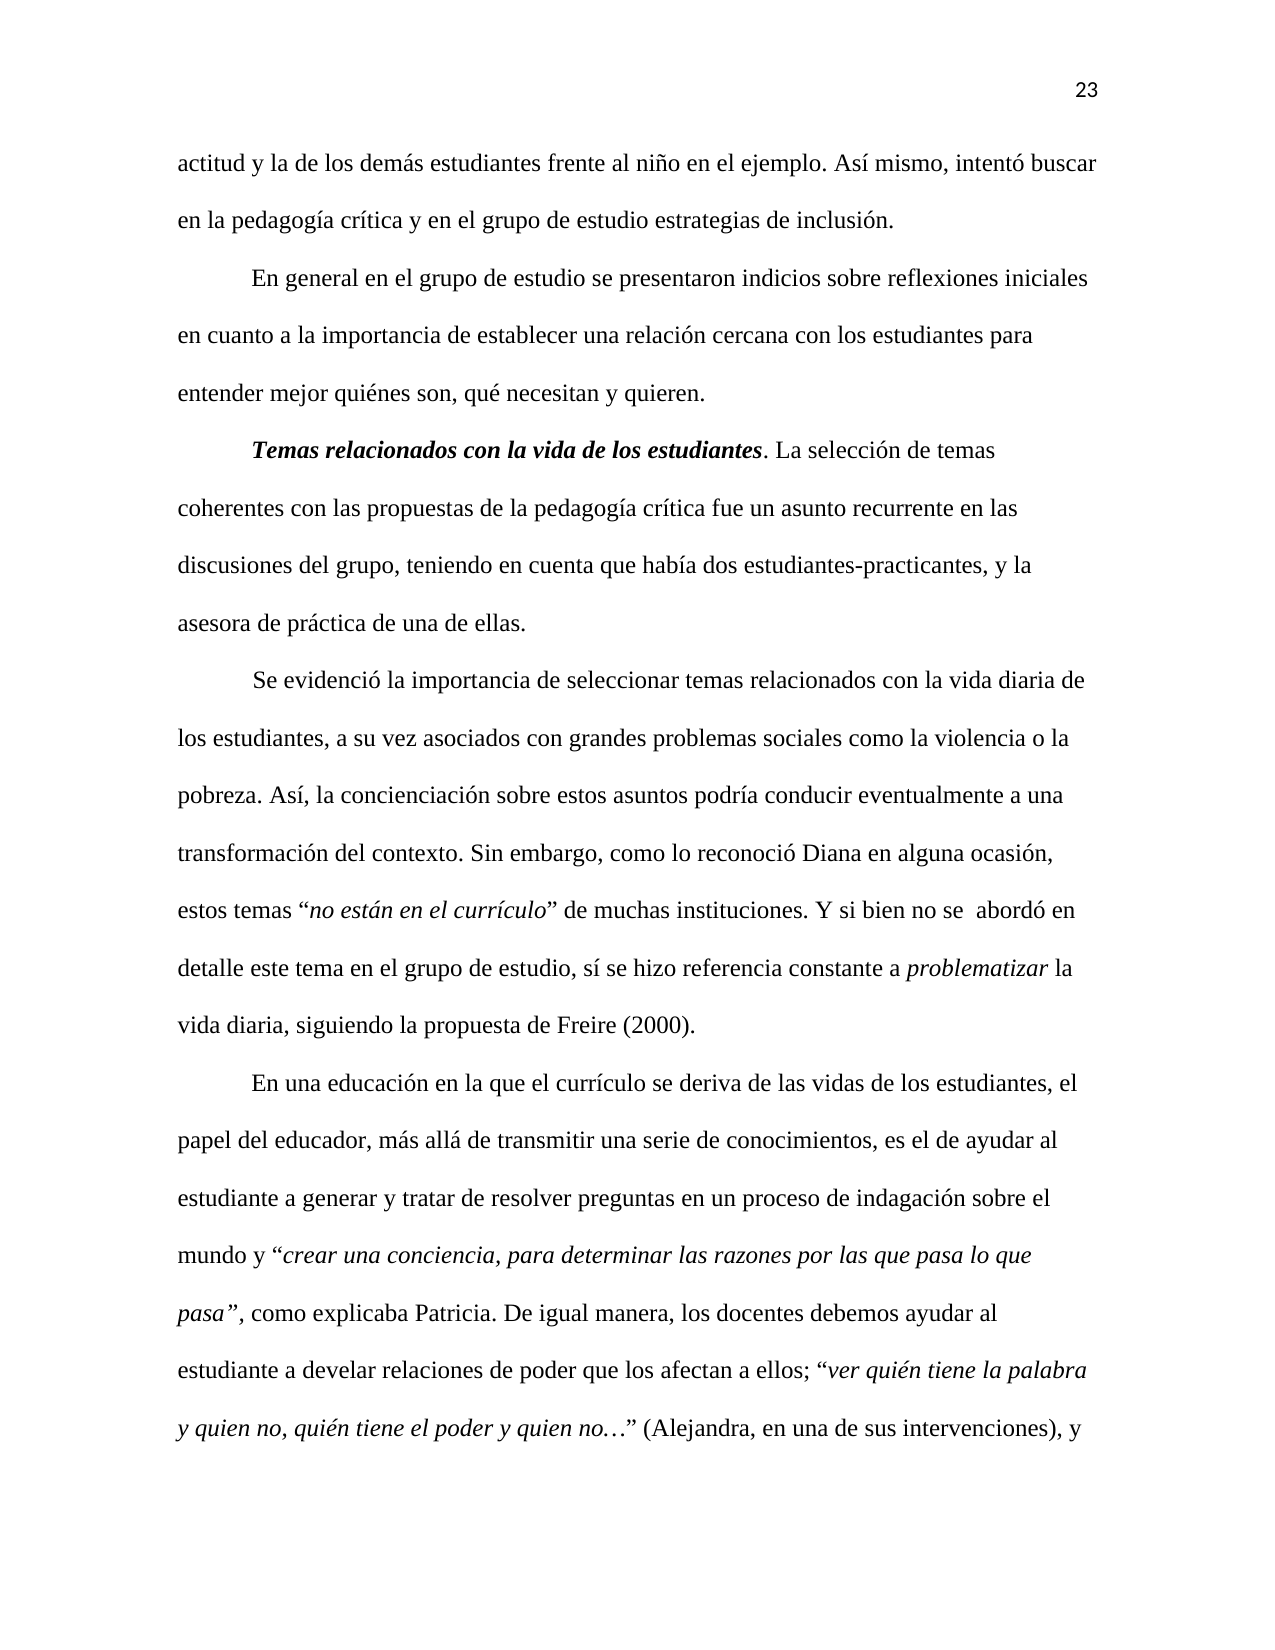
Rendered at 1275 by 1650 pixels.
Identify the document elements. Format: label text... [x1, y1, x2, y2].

text Se evidenció la importancia de seleccionar temas relacionados con la vida diaria de los estudiantes, a su vez asociados con grandes problemas sociales como la violencia o la pobreza. Así, la concienciación sobre estos asuntos podría conducir eventualmente a una transformación del contexto. Sin embargo, como lo reconoció Diana en alguna ocasión, estos temas “no están en el currículo” de muchas instituciones. Y si bien no se abordó en detalle este tema en el grupo de estudio, sí se hizo referencia constante a problematizar la vida diaria, siguiendo la propuesta de Freire (2000). [177, 665, 1098, 1039]
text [177, 148, 1098, 234]
text Temas relacionados con la vida de los estudiantes. La selección de temas coherentes con las propuestas de la pedagogía crítica fue un asunto recurrente en las discusiones del grupo, teniendo en cuenta que había dos estudiantes-practicantes, y la asesora de práctica de una de ellas. [177, 435, 1098, 636]
text En general en el grupo de estudio se presentaron indicios sobre reflexiones iniciales en cuanto a la importancia de establecer una relación cercana con los estudiantes para entender mejor quiénes son, qué necesitan y quieren. [177, 263, 1098, 406]
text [177, 1068, 1098, 1441]
